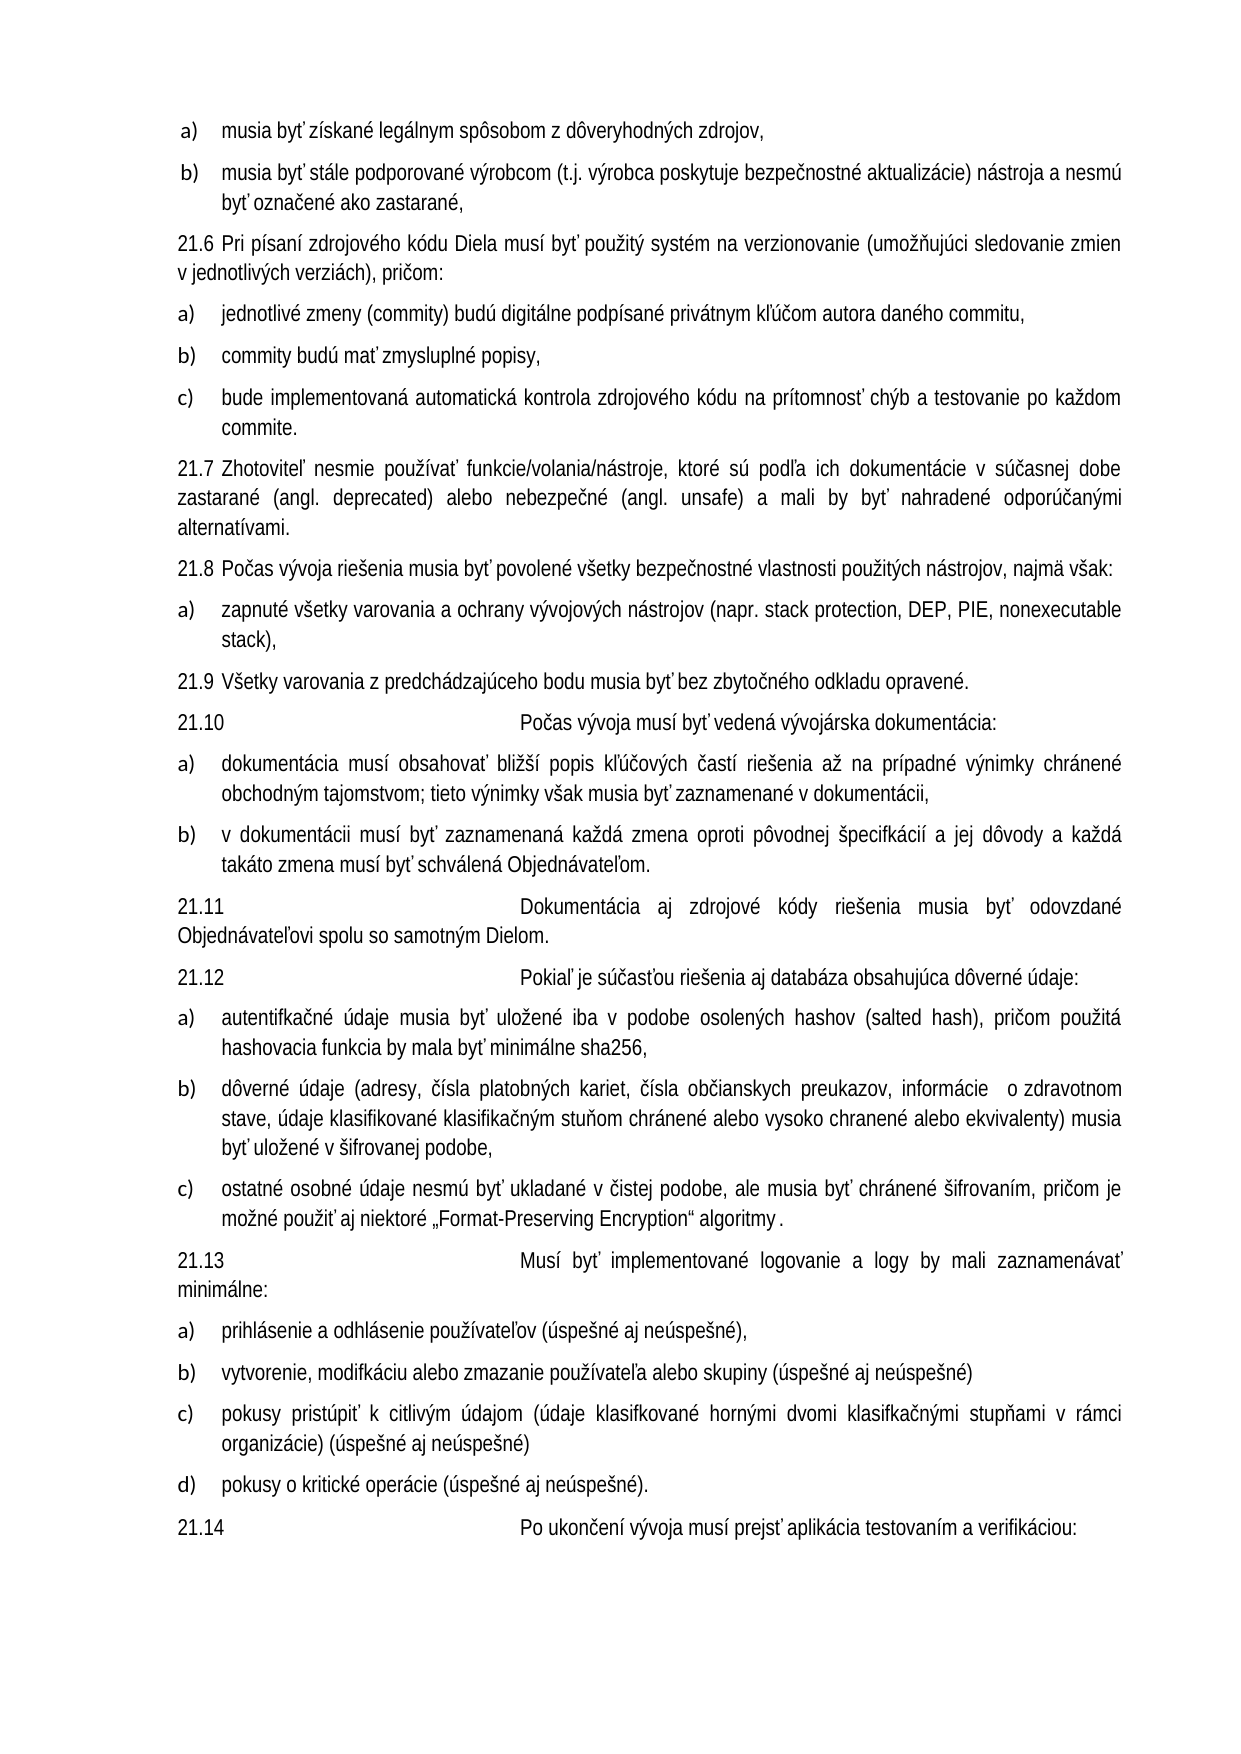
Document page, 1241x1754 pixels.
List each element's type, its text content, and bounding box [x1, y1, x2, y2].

text Zhotoviteľ nesmie používať funkcie/volania/nástroje, ktoré sú podľa ich dokumentácie v súčasnej dobe zastarané (angl. deprecated) alebo nebezpečné (angl. unsafe) a mali by byť nahradené odporúčanými alternatívami. [177, 452, 1122, 540]
text Všetky varovania z predchádzajúceho bodu musia byť bez zbytočného odkladu opravené. [177, 665, 1122, 694]
text Musí byť implementované logovanie a logy by mali zaznamenávať minimálne: [177, 1244, 1122, 1302]
list vytvorenie, modifkáciu alebo zmazanie používateľa alebo skupiny (úspešné aj neúspešné) [177, 1357, 1122, 1386]
list autentifkačné údaje musia byť uložené iba v podobe osolených hashov (salted hash), pričom použitá hashovacia funkcia by mala byť minimálne sha256, [177, 1002, 1122, 1061]
list commity budú mať zmysluplné popisy, [177, 340, 1122, 369]
list dôverné údaje (adresy, čísla platobných kariet, čísla občianskych preukazov, informácie o zdravotnom stave, údaje klasifikované klasifikačným stuňom chránené alebo vysoko chranené alebo ekvivalenty) musia byť uložené v šifrovanej podobe, [177, 1073, 1122, 1161]
list jednotlivé zmeny (commity) budú digitálne podpísané privátnym kľúčom autora daného commitu, [177, 298, 1122, 327]
list prihlásenie a odhlásenie používateľov (úspešné aj neúspešné), [177, 1315, 1122, 1344]
list v dokumentácii musí byť zaznamenaná každá zmena oproti pôvodnej špecifkácií a jej dôvody a každá takáto zmena musí byť schválená Objednávateľom. [177, 819, 1122, 877]
text Počas vývoja musí byť vedená vývojárska dokumentácia: [177, 707, 1122, 736]
list bude implementovaná automatická kontrola zdrojového kódu na prítomnosť chýb a testovanie po každom commite. [177, 382, 1122, 440]
list zapnuté všetky varovania a ochrany vývojových nástrojov (napr. stack protection, DEP, PIE, nonexecutable stack), [177, 594, 1122, 652]
list pokusy pristúpiť k citlivým údajom (údaje klasifkované hornými dvomi klasifkačnými stupňami v rámci organizácie) (úspešné aj neúspešné) [177, 1398, 1122, 1457]
text Pokiaľ je súčasťou riešenia aj databáza obsahujúca dôverné údaje: [177, 961, 1122, 990]
text Počas vývoja riešenia musia byť povolené všetky bezpečnostné vlastnosti použitých nástrojov, najmä však: [177, 552, 1122, 582]
list musia byť stále podporované výrobcom (t.j. výrobca poskytuje bezpečnostné aktualizácie) nástroja a nesmú byť označené ako zastarané, [180, 157, 1122, 215]
list musia byť získané legálnym spôsobom z dôveryhodných zdrojov, [180, 115, 1122, 144]
list pokusy o kritické operácie (úspešné aj neúspešné). [177, 1469, 1122, 1498]
text Po ukončení vývoja musí prejsť aplikácia testovaním a verifikáciou: [177, 1511, 1122, 1540]
list dokumentácia musí obsahovať bližší popis kľúčových častí riešenia až na prípadné výnimky chránené obchodným tajomstvom; tieto výnimky však musia byť zaznamenané v dokumentácii, [177, 748, 1122, 807]
text Dokumentácia aj zdrojové kódy riešenia musia byť odovzdané Objednávateľovi spolu so samotným Dielom. [177, 890, 1122, 948]
text Pri písaní zdrojového kódu Diela musí byť použitý systém na verzionovanie (umožňujúci sledovanie zmien v jednotlivých verziách), pričom: [177, 227, 1122, 286]
list ostatné osobné údaje nesmú byť ukladané v čistej podobe, ale musia byť chránené šifrovaním, pričom je možné použiť aj niektoré „Format-Preserving Encryption“ algoritmy . [177, 1173, 1122, 1232]
